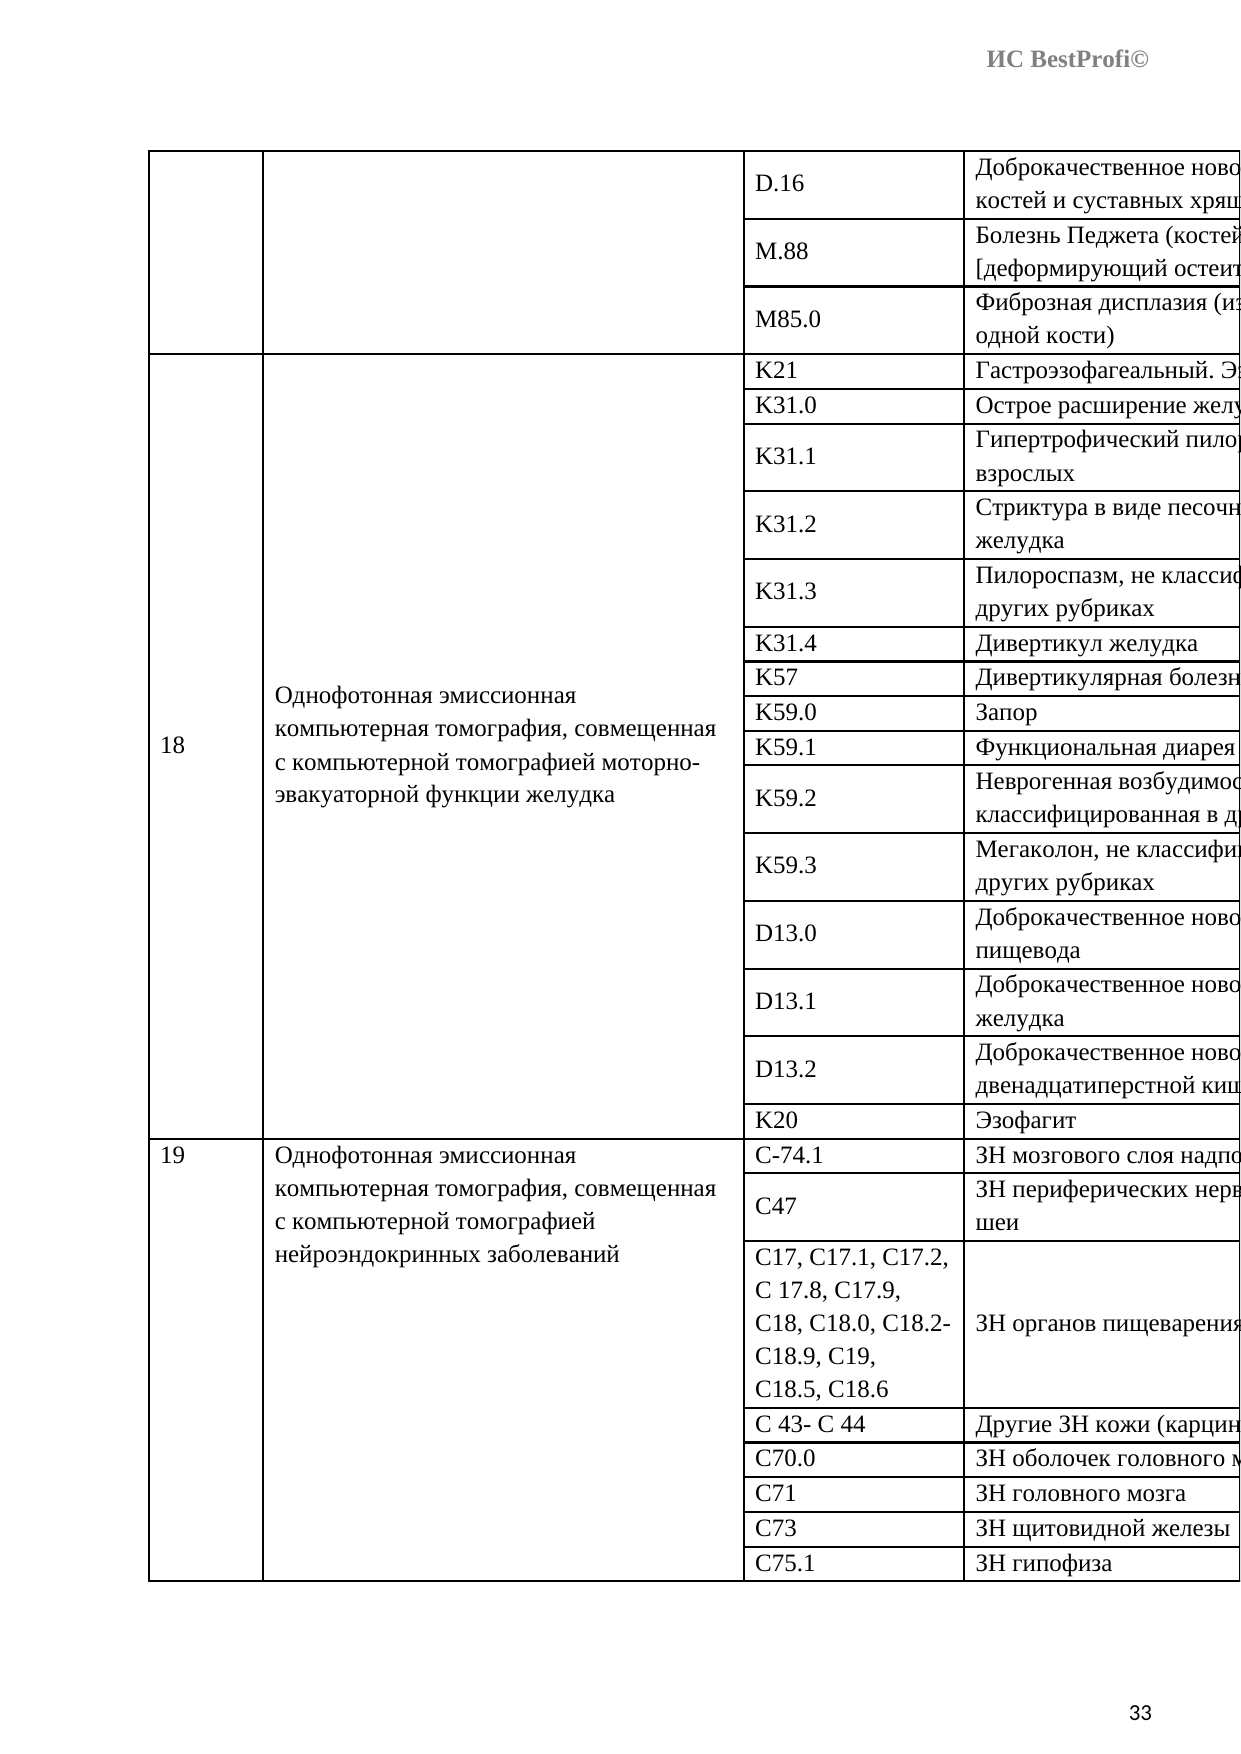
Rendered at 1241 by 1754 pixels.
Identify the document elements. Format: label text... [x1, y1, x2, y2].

table_cell Гастроэзофагеальный. Эзофагит [965, 355, 1239, 388]
table_cell K57 [745, 663, 963, 695]
table_cell K20 [745, 1105, 963, 1138]
table_cell ЗН щитовидной железы [965, 1513, 1239, 1546]
table_cell Другие ЗН кожи (карцинома Меркеля) [965, 1409, 1239, 1441]
table_cell С47 [745, 1174, 963, 1240]
table_cell K59.1 [745, 732, 963, 764]
table_cell M85.0 [745, 288, 963, 353]
table_cell ЗН головного мозга [965, 1478, 1239, 1511]
table_cell Однофотонная эмиссионная компьютерная томография, совмещенная с компьютерной томографией нейроэндокринных заболеваний [264, 1140, 743, 1580]
table_cell K31.2 [745, 492, 963, 558]
table_cell ЗН мозгового слоя надпочечника [965, 1140, 1239, 1172]
table_cell С 43- С 44 [745, 1409, 963, 1441]
table_cell M.88 [745, 220, 963, 285]
table_cell ЗН периферических нервов головы, лица шеи [965, 1174, 1239, 1240]
table_cell С75.1 [745, 1548, 963, 1580]
table_cell K21 [745, 355, 963, 388]
table_cell Функциональная диарея [965, 732, 1239, 764]
table_cell Острое расширение желудка [965, 390, 1239, 422]
table_cell 18 [150, 355, 262, 1138]
table_cell K59.0 [745, 697, 963, 730]
table_cell Однофотонная эмиссионная компьютерная томография, совмещенная с компьютерной томографией моторно-эвакуаторной функции желудка [264, 355, 743, 1138]
table_cell Пилороспазм, не классифицированный в других рубриках [965, 560, 1239, 626]
table_cell K59.3 [745, 834, 963, 900]
table_cell ЗН органов пищеварения [965, 1242, 1239, 1407]
table_cell D13.0 [745, 902, 963, 967]
table_cell K31.0 [745, 390, 963, 422]
table_cell Доброкачественное новообразование желудка [965, 970, 1239, 1035]
table_cell ЗН гипофиза [965, 1548, 1239, 1580]
table_cell 19 [150, 1140, 262, 1580]
table_cell С73 [745, 1513, 963, 1546]
table_cell C71 [745, 1478, 963, 1511]
table_cell D13.1 [745, 970, 963, 1035]
table_cell K31.3 [745, 560, 963, 626]
table_cell Дивертикулярная болезнь кишечника [965, 663, 1239, 695]
table_cell Дивертикул желудка [965, 628, 1239, 660]
table_cell Доброкачественное новообразование двенадцатиперстной кишки [965, 1037, 1239, 1103]
table_cell С-74.1 [745, 1140, 963, 1172]
table_cell D.16 [745, 152, 963, 218]
table_cell D13.2 [745, 1037, 963, 1103]
table_cell Болезнь Педжета (костей) [деформирующий остеит] [965, 220, 1239, 285]
table_cell K59.2 [745, 766, 963, 832]
table_cell Эзофагит [965, 1105, 1239, 1138]
table_cell K31.4 [745, 628, 963, 660]
table_cell С17, С17.1, С17.2, С 17.8, С17.9, С18, С18.0, С18.2-С18.9, С19, С18.5, С18.6 [745, 1242, 963, 1407]
table_cell Мегаколон, не классифицированный в других рубриках [965, 834, 1239, 900]
table_cell ЗН оболочек головного мозга [965, 1444, 1239, 1476]
table_cell K31.1 [745, 425, 963, 490]
table_cell Неврогенная возбудимость кишечника, не классифицированная в других рубриках [965, 766, 1239, 832]
table_cell С70.0 [745, 1444, 963, 1476]
table_cell Гипертрофический пилоростеноз у взрослых [965, 425, 1239, 490]
table_cell Запор [965, 697, 1239, 730]
table_cell Доброкачественное новообразование пищевода [965, 902, 1239, 967]
table_cell Фиброзная дисплазия (избирательная, одной кости) [965, 288, 1239, 353]
table_cell Доброкачественное новообразование костей и суставных хрящей [965, 152, 1239, 218]
table_cell Стриктура в виде песочных часов и стеноз желудка [965, 492, 1239, 558]
